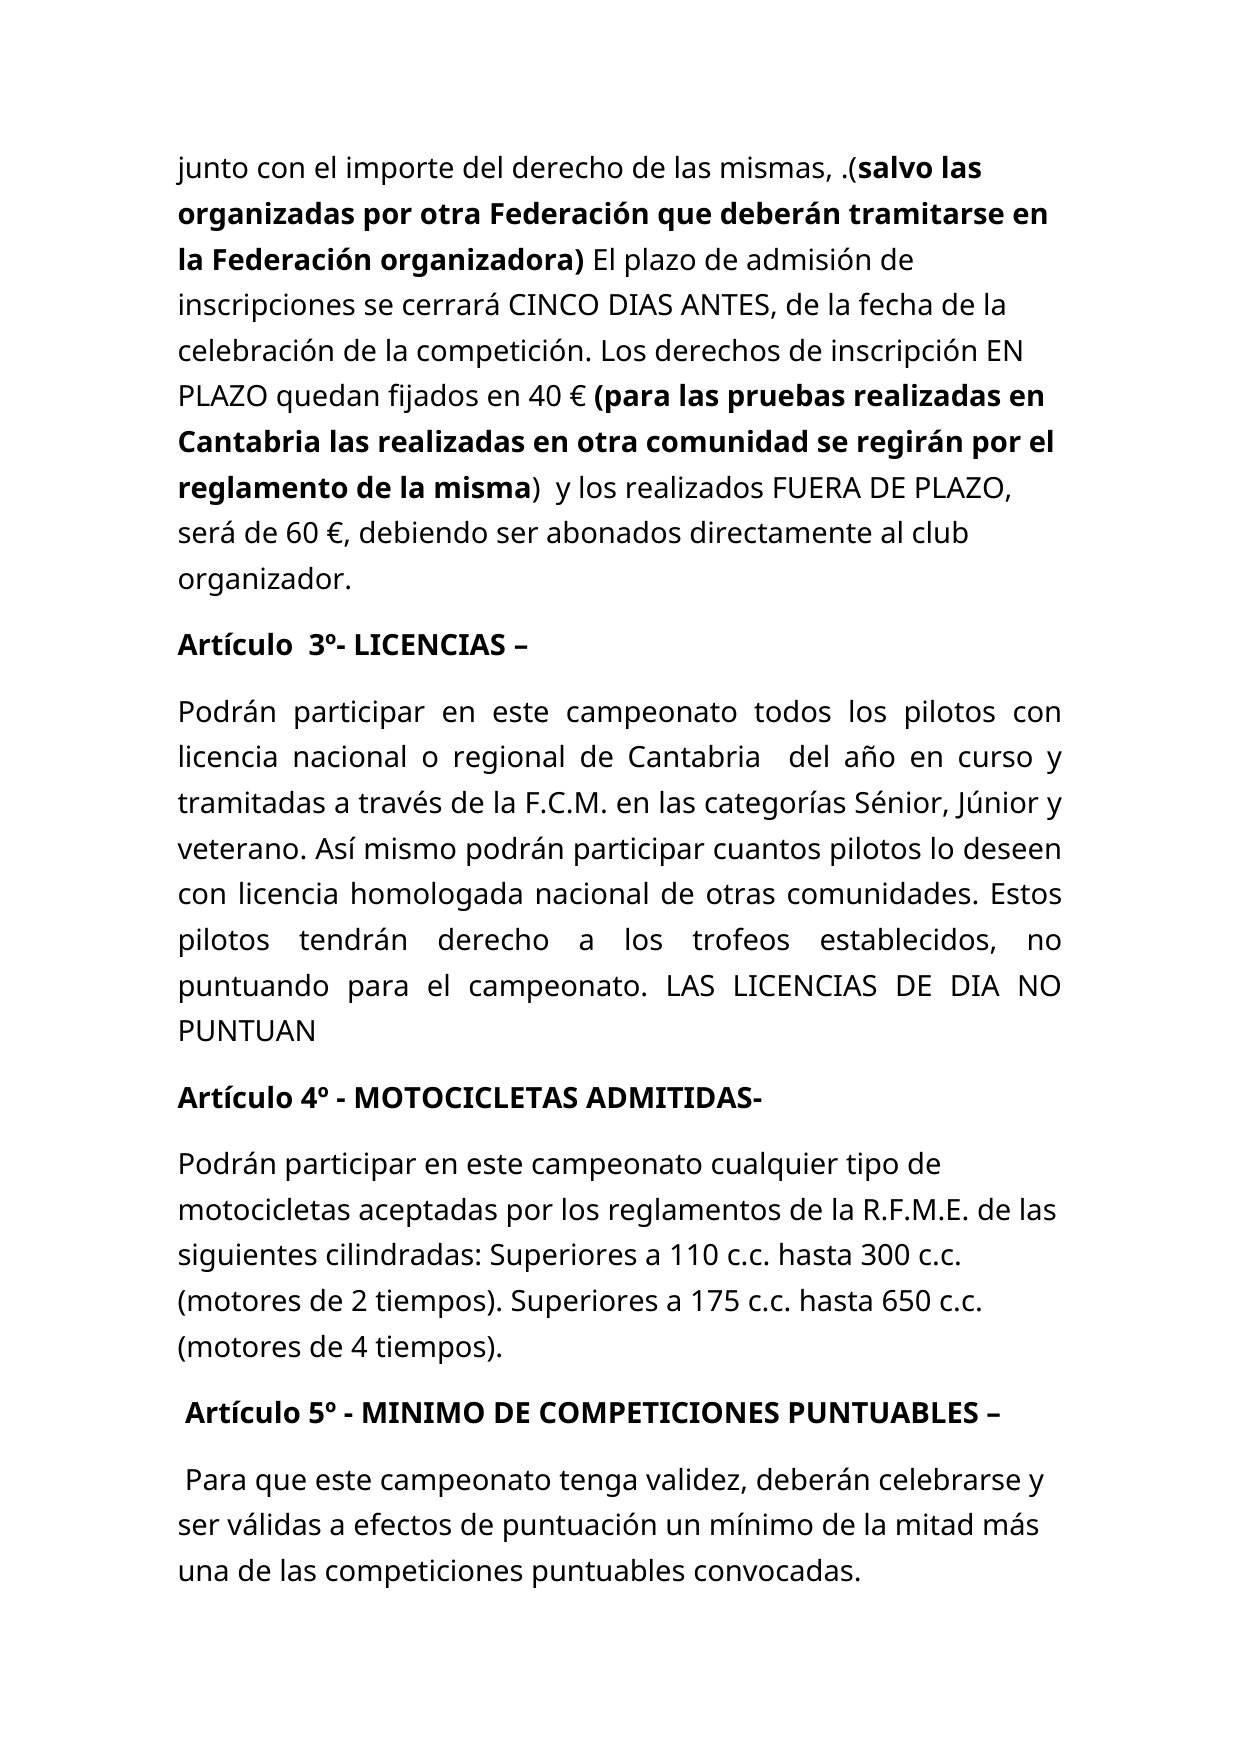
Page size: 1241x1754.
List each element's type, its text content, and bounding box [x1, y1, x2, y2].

text Podrán participar en este campeonato cualquier tipo de motocicletas aceptadas por los reglamentos de la R.F.M.E. de las siguientes cilindradas: Superiores a 110 c.c. hasta 300 c.c. (motores de 2 tiempos). Superiores a 175 c.c. hasta 650 c.c. (motores de 4 tiempos). [177, 1143, 1063, 1366]
text Podrán participar en este campeonato todos los pilotos con licencia nacional o regional de Cantabria del año en curso y tramitadas a través de la F.C.M. en las categorías Sénior, Júnior y veterano. Así mismo podrán participar cuantos pilotos lo deseen con licencia homologada nacional de otras comunidades. Estos pilotos tendrán derecho a los trofeos establecidos, no puntuando para el campeonato. LAS LICENCIAS DE DIA NO PUNTUAN [177, 691, 1063, 1050]
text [177, 148, 1063, 598]
text Para que este campeonato tenga validez, deberán celebrarse y ser válidas a efectos de puntuación un mínimo de la mitad más una de las competiciones puntuables convocadas. [177, 1459, 1063, 1590]
text Artículo 3º- LICENCIAS – [177, 625, 1063, 664]
text Artículo 4º - MOTOCICLETAS ADMITIDAS- [177, 1077, 1063, 1117]
text Artículo 5º - MINIMO DE COMPETICIONES PUNTUABLES – [177, 1392, 1063, 1432]
